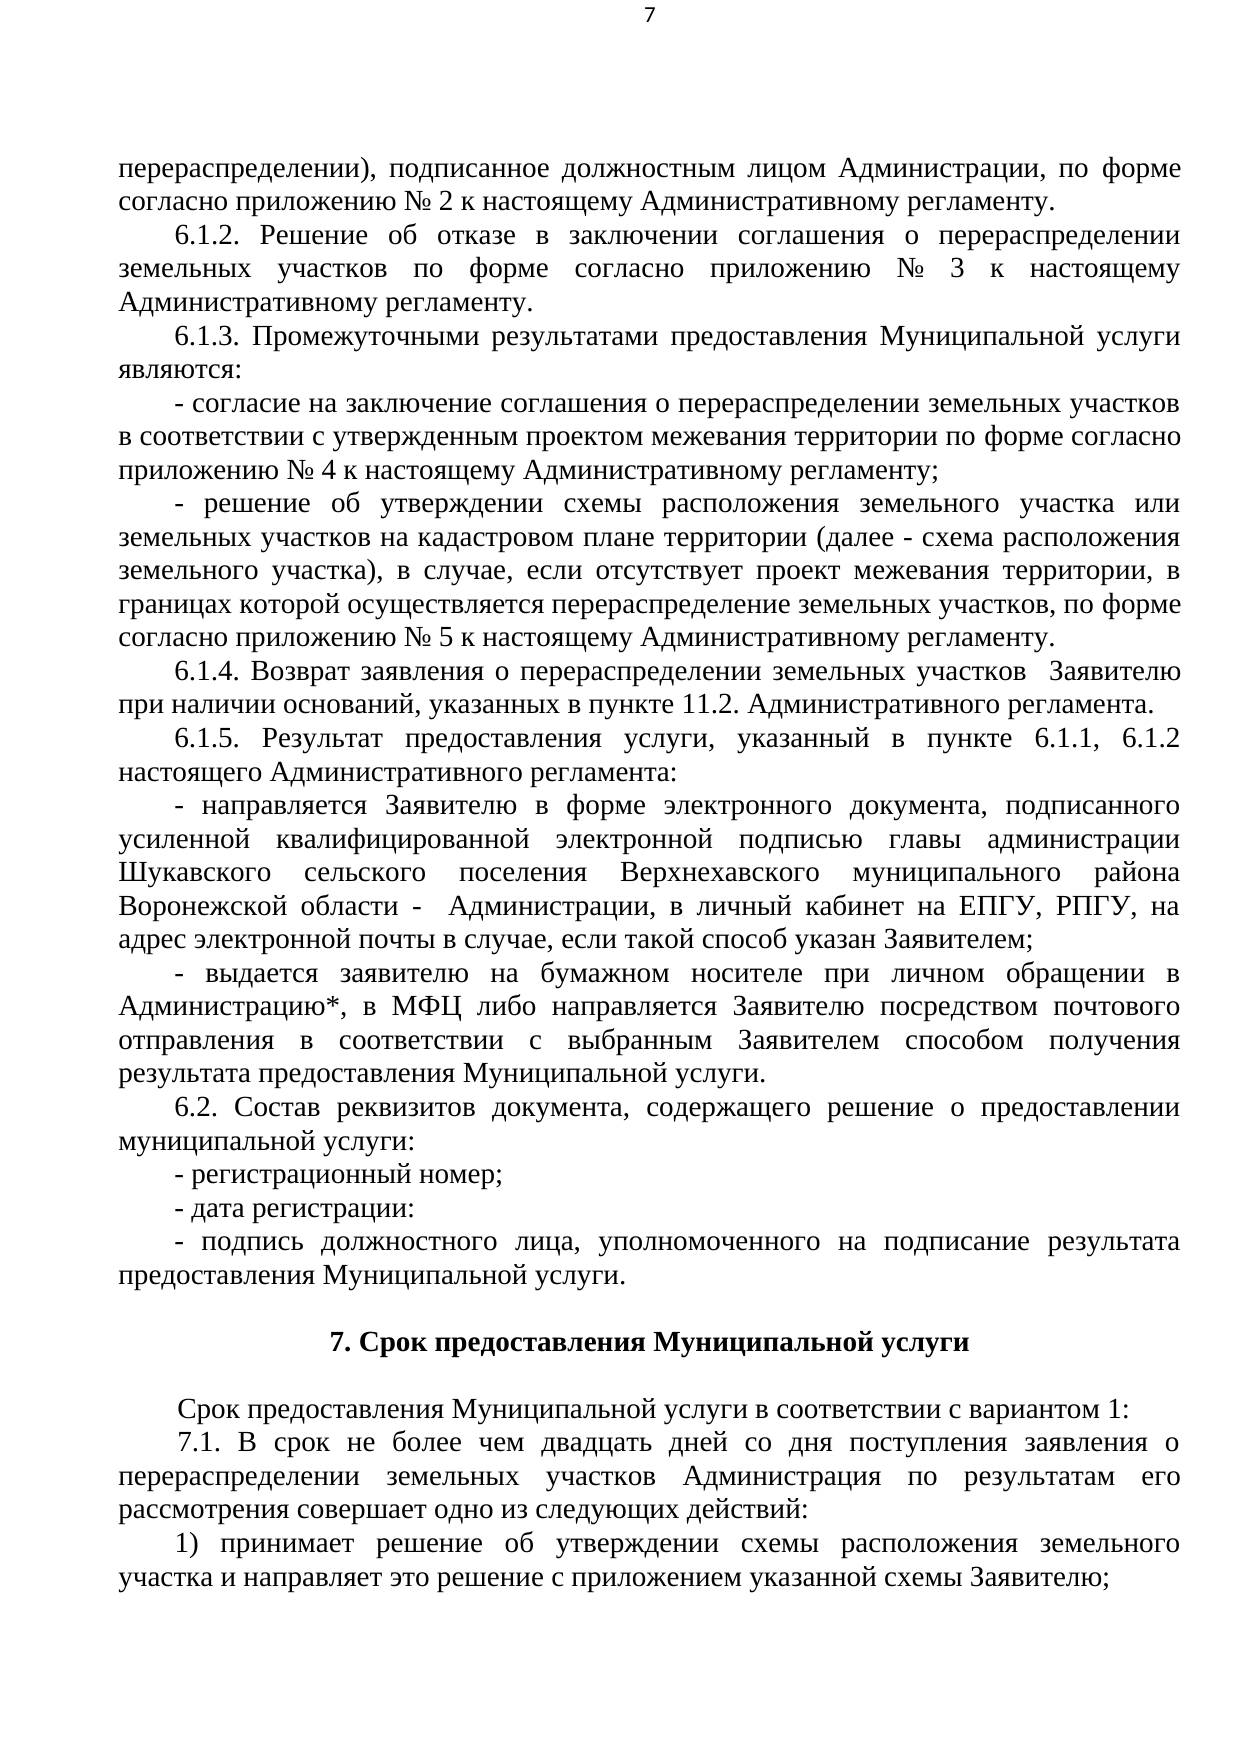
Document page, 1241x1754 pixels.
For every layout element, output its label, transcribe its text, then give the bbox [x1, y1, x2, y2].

text - подпись должностного лица, уполномоченного на подписание результата предоставления Муниципальной услуги. [118, 1223, 1181, 1290]
text - решение об утверждении схемы расположения земельного участка или земельных участков на кадастровом плане территории (далее - схема расположения земельного участка), в случае, если отсутствует проект межевания территории, в границах которой осуществляется перераспределение земельных участков, по форме согласно приложению № 5 к настоящему Административному регламенту. [118, 485, 1181, 653]
text 7.1. В срок не более чем двадцать дней со дня поступления заявления о перераспределении земельных участков Администрация по результатам его рассмотрения совершает одно из следующих действий: [118, 1424, 1181, 1525]
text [118, 150, 1181, 217]
text 1) принимает решение об утверждении схемы расположения земельного участка и направляет это решение с приложением указанной схемы Заявителю; [118, 1525, 1181, 1592]
text 6.1.3. Промежуточными результатами предоставления Муниципальной услуги являются: [118, 318, 1181, 385]
text 7. Срок предоставления Муниципальной услуги [118, 1324, 1181, 1357]
text 6.2. Состав реквизитов документа, содержащего решение о предоставлении муниципальной услуги: [118, 1089, 1181, 1156]
text - направляется Заявителю в форме электронного документа, подписанного усиленной квалифицированной электронной подписью главы администрации Шукавского сельского поселения Верхнехавского муниципального района Воронежской области - Администрации, в личный кабинет на ЕПГУ, РПГУ, на адрес электронной почты в случае, если такой способ указан Заявителем; [118, 787, 1181, 955]
text - выдается заявителю на бумажном носителе при личном обращении в Администрацию*, в МФЦ либо направляется Заявителю посредством почтового отправления в соответствии с выбранным Заявителем способом получения результата предоставления Муниципальной услуги. [118, 955, 1181, 1089]
text Срок предоставления Муниципальной услуги в соответствии с вариантом 1: [118, 1391, 1181, 1424]
text 6.1.5. Результат предоставления услуги, указанный в пункте 6.1.1, 6.1.2 настоящего Административного регламента: [118, 720, 1181, 787]
text - регистрационный номер; [118, 1156, 1181, 1190]
text - дата регистрации: [118, 1190, 1181, 1223]
text - согласие на заключение соглашения о перераспределении земельных участков в соответствии с утвержденным проектом межевания территории по форме согласно приложению № 4 к настоящему Административному регламенту; [118, 385, 1181, 485]
text 6.1.4. Возврат заявления о перераспределении земельных участков Заявителю при наличии оснований, указанных в пункте 11.2. Административного регламента. [118, 653, 1181, 720]
text 6.1.2. Решение об отказе в заключении соглашения о перераспределении земельных участков по форме согласно приложению № 3 к настоящему Административному регламенту. [118, 217, 1181, 318]
